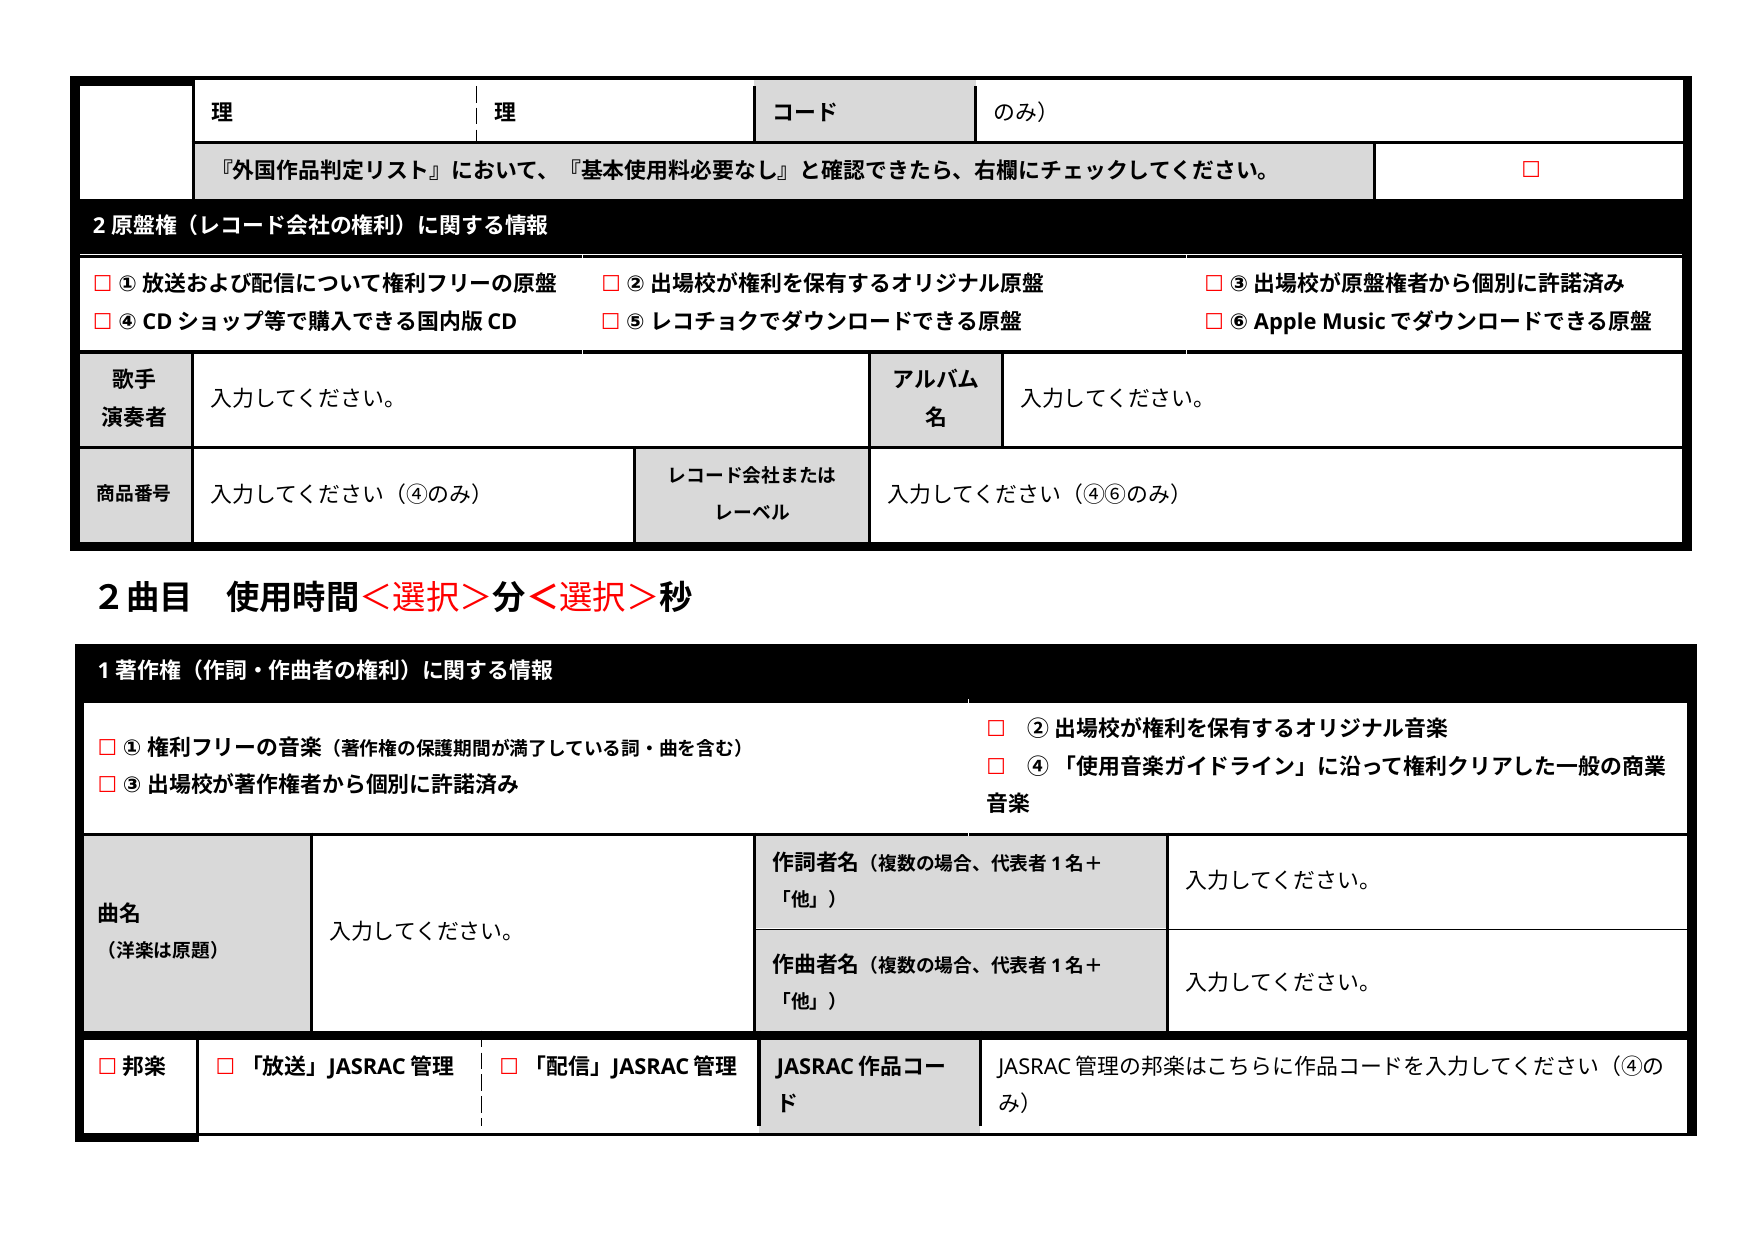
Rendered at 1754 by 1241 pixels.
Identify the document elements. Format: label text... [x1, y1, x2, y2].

table_header 2 原盤権（レコード会社の権利）に関する情報 [80, 199, 1682, 254]
table_cell 「配信」NexTone管理 [477, 80, 754, 141]
table_cell [1169, 836, 1687, 928]
table_cell アルバム名 [871, 354, 1001, 446]
table_cell JASRAC作品コード [759, 1040, 980, 1133]
table_cell 邦楽 [84, 1040, 196, 1133]
table_cell ③ 出場校が原盤権者から個別に許諾済み ⑥ Apple Musicでダウンロードできる原盤 [1187, 258, 1682, 350]
table_cell ① 権利フリーの音楽（著作権の保護期間が満了している詞・曲を含む） ③ 出場校が著作権者から個別に許諾済み [84, 703, 968, 833]
table_cell 作詞者名（複数の場合、代表者1名＋「他」） [756, 836, 1166, 928]
table_cell ② 出場校が権利を保有するオリジナル音楽 ④ 「使用音楽ガイドライン」に沿って権利クリアした一般の商業音楽 [969, 703, 1687, 833]
table_cell ② 出場校が権利を保有するオリジナル原盤 ⑤ レコチョクでダウンロードできる原盤 [583, 258, 1186, 350]
table_cell 作曲者名（複数の場合、代表者1名＋「他」） [756, 930, 1166, 1031]
table_cell 曲名 （洋楽は原題） [84, 836, 310, 1031]
table_cell レコード会社またはレーベル [636, 449, 868, 542]
table_cell 1 著作権（作詞・作曲者の権利）に関する情報 [84, 644, 1687, 699]
table_cell 『外国作品判定リスト』において、『基本使用料必要なし』と確認できたら、右欄にチェックしてください。 [195, 144, 1373, 199]
table_cell 「放送」JASRAC管理 [199, 1040, 481, 1133]
table_cell ① 放送および配信について権利フリーの原盤 ④ CDショップ等で購入できる国内版CD [80, 258, 582, 350]
table_header ２曲目 使用時間分秒 [75, 551, 1684, 644]
table_cell [1169, 930, 1687, 1031]
table_cell 「放送」NexTone管理 [195, 80, 477, 141]
table_cell 商品番号 [80, 449, 191, 542]
table_cell 「配信」JASRAC管理 [481, 1040, 759, 1133]
table_cell 歌手 演奏者 [80, 354, 191, 446]
table_cell NexTone作品コード [754, 80, 976, 141]
